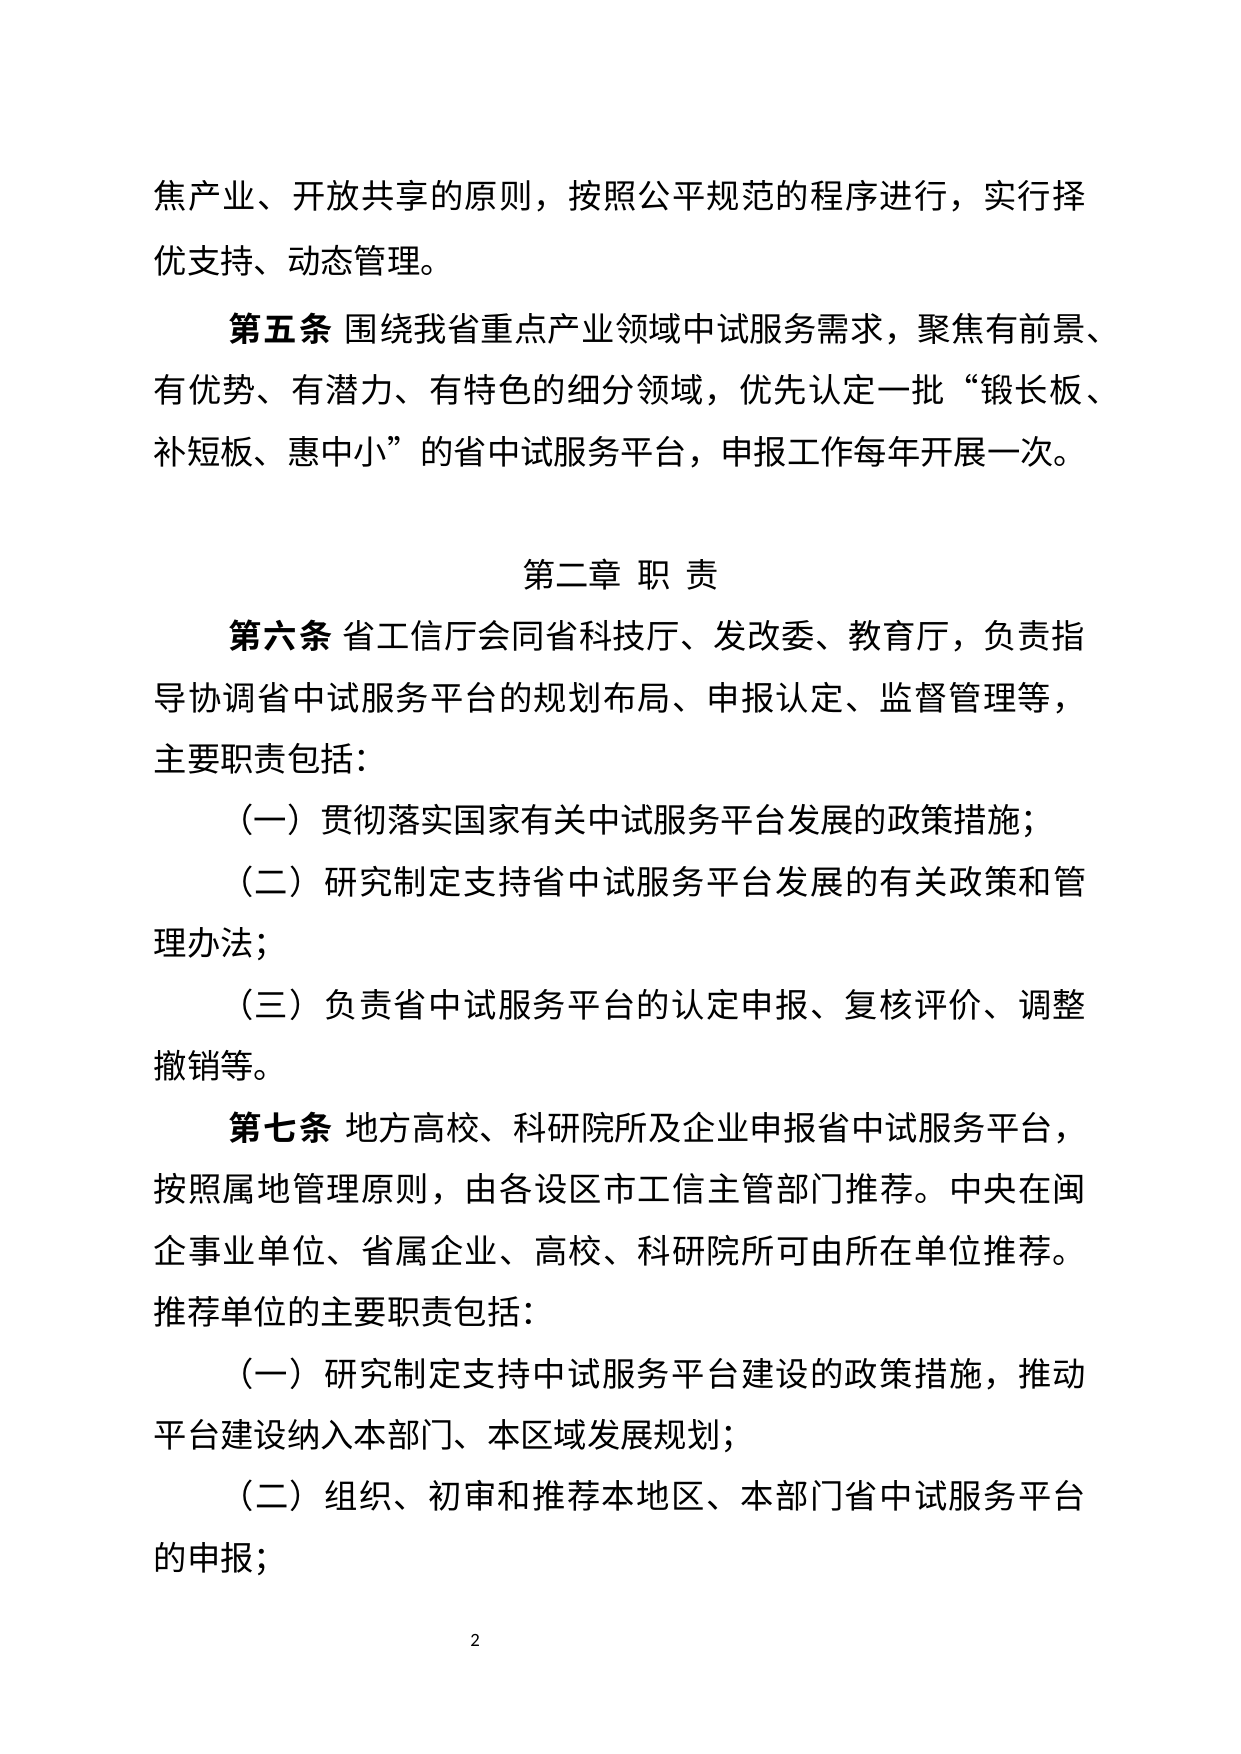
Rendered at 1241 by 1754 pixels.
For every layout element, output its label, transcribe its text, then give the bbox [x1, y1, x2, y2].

text （二）组织、初审和推荐本地区、本部门省中试服务平台的申报； [153, 1460, 1087, 1583]
text 第五条 围绕我省重点产业领域中试服务需求，聚焦有前景、有优势、有潜力、有特色的细分领域，优先认定一批“锻长板、补短板、惠中小”的省中试服务平台，申报工作每年开展一次。 [153, 292, 1087, 476]
text （二）研究制定支持省中试服务平台发展的有关政策和管理办法； [153, 845, 1087, 968]
text （一）研究制定支持中试服务平台建设的政策措施，推动平台建设纳入本部门、本区域发展规划； [153, 1337, 1087, 1460]
text （三）负责省中试服务平台的认定申报、复核评价、调整撤销等。 [153, 968, 1087, 1091]
text 第七条 地方高校、科研院所及企业申报省中试服务平台，按照属地管理原则，由各设区市工信主管部门推荐。中央在闽企事业单位、省属企业、高校、科研院所可由所在单位推荐。推荐单位的主要职责包括： [153, 1091, 1087, 1337]
text 第六条 省工信厅会同省科技厅、发改委、教育厅，负责指导协调省中试服务平台的规划布局、申报认定、监督管理等，主要职责包括： [153, 599, 1087, 784]
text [153, 162, 1087, 292]
text （一）贯彻落实国家有关中试服务平台发展的政策措施； [153, 784, 1087, 845]
text 第二章 职 责 [153, 538, 1087, 599]
